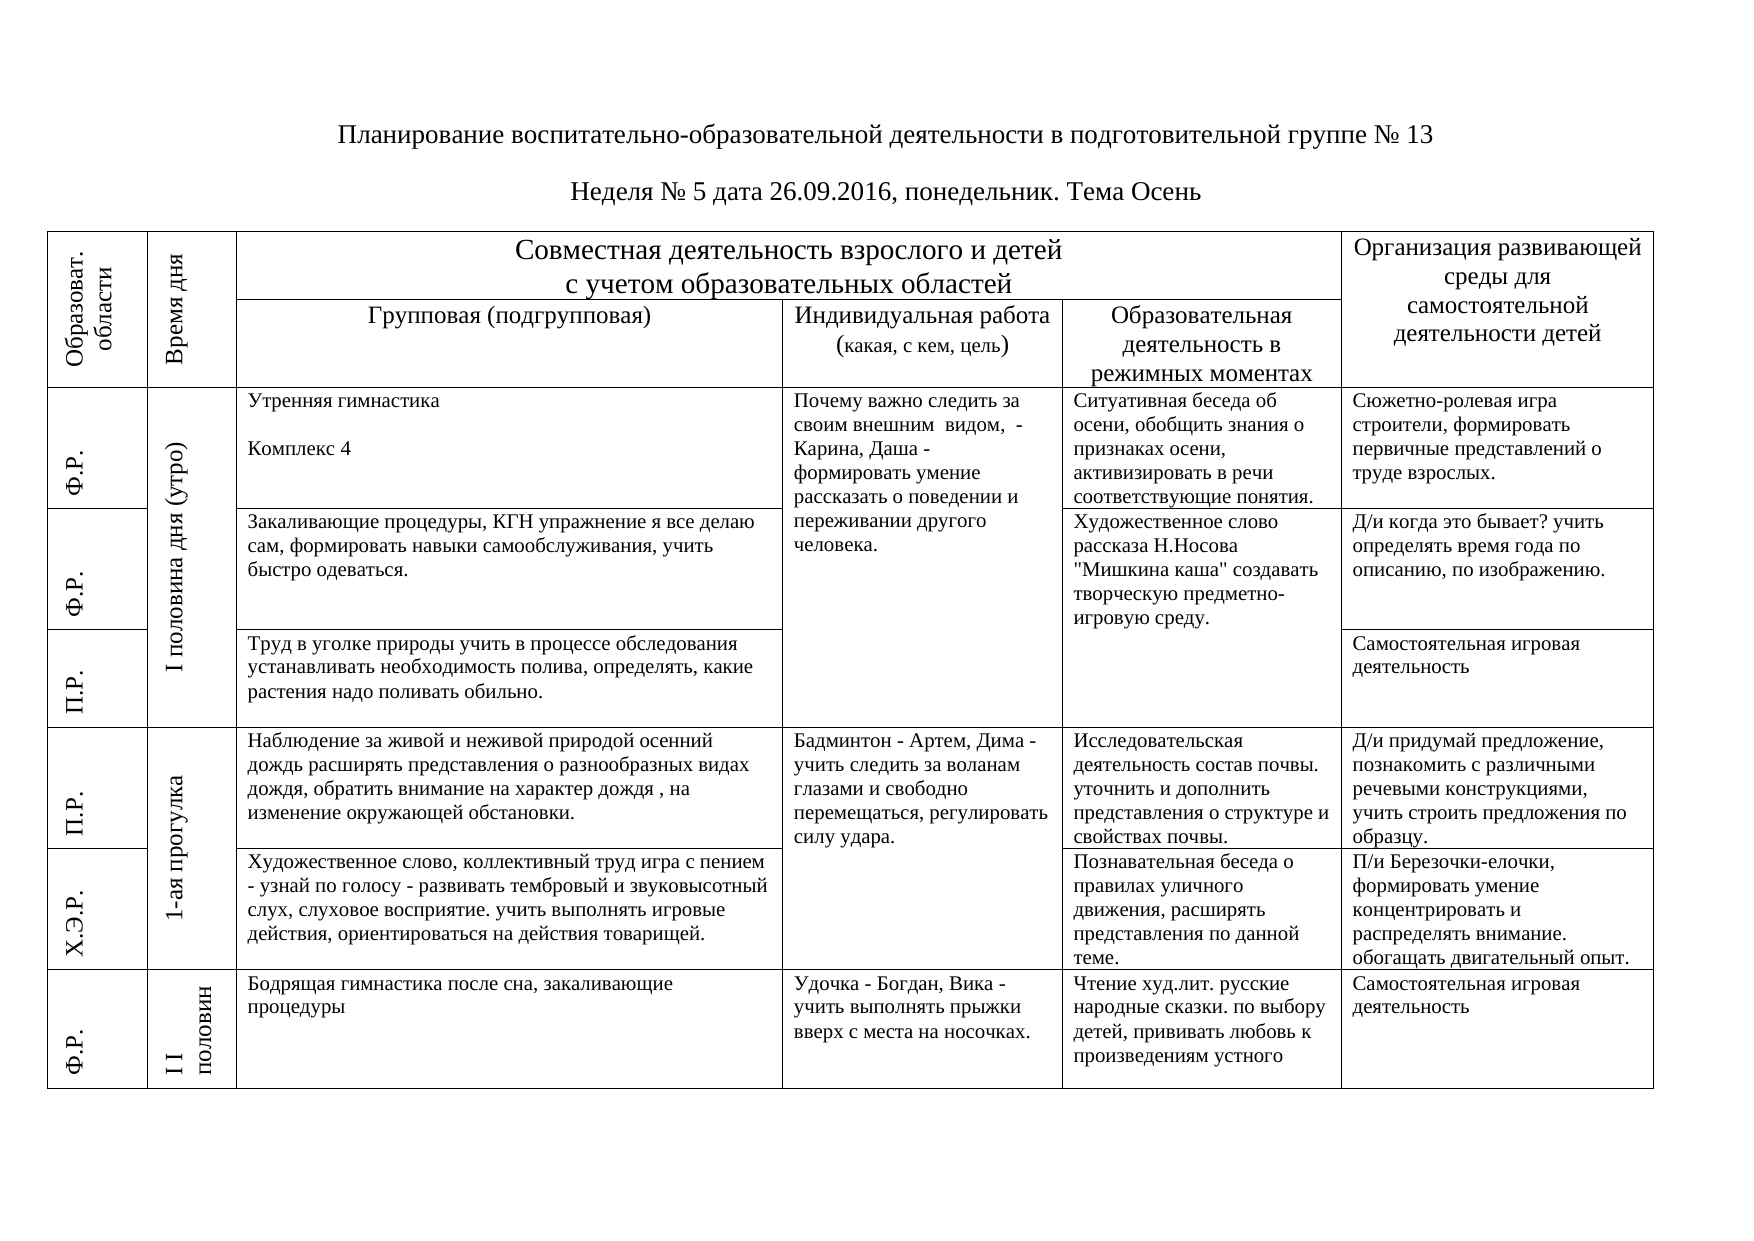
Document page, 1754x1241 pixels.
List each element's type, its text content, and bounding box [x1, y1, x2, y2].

table_cell Ф.Р. [48, 509, 147, 629]
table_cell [1342, 970, 1653, 1087]
table_header Образоват. области [48, 232, 147, 387]
table_cell Д/и придумай предложение, познакомить с различными речевыми конструкциями, учить строить предложения по образцу. [1342, 728, 1653, 848]
table_cell Почему важно следить за своим внешним видом, - Карина, Даша - формировать умение рассказать о поведении и переживании другого человека. [783, 388, 1062, 727]
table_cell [783, 970, 1062, 1087]
text Планирование воспитательно-образовательной деятельности в подготовительной группе № 13 [59, 118, 1713, 149]
table_header Совместная деятельность взрослого и детей с учетом образовательных областей [237, 232, 1341, 299]
table_cell I I половина дня [148, 970, 236, 1087]
table_cell I половина дня (утро) [148, 388, 236, 727]
table_cell Бодрящая гимнастика после сна, закаливающие процедуры [237, 970, 782, 1087]
table_cell Труд в уголке природы учить в процессе обследования устанавливать необходимость полива, определять, какие растения надо поливать обильно. [237, 630, 782, 727]
table_cell Художественное слово рассказа Н.Носова "Мишкина каша" создавать творческую предметно-игровую среду. [1063, 509, 1341, 727]
table_cell Сюжетно-ролевая игра строители, формировать первичные представлений о труде взрослых. [1342, 388, 1653, 508]
text Неделя № 5 дата 26.09.2016, понедельник. Тема Осень [59, 175, 1713, 206]
table_header Время дня [148, 232, 236, 387]
table_cell Познавательная беседа о правилах уличного движения, расширять представления по данной теме. [1063, 849, 1341, 969]
table_cell Наблюдение за живой и неживой природой осенний дождь расширять представления о разнообразных видах дождя, обратить внимание на характер дождя , на изменение окружающей обстановки. [237, 728, 782, 848]
table_cell П/и Березочки-елочки, формировать умение концентрировать и распределять внимание. обогащать двигательный опыт. [1342, 849, 1653, 969]
table_cell Бадминтон - Артем, Дима - учить следить за воланам глазами и свободно перемещаться, регулировать силу удара. [783, 728, 1062, 969]
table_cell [1063, 970, 1341, 1087]
table_cell Самостоятельная игровая деятельность [1342, 630, 1653, 727]
table_cell Групповая (подгрупповая) [237, 300, 782, 387]
table_cell Х.Э.Р. [48, 849, 147, 969]
table_cell Д/и когда это бывает? учить определять время года по описанию, по изображению. [1342, 509, 1653, 629]
table_cell П.Р. [48, 630, 147, 727]
table_cell Образовательная деятельность в режимных моментах [1063, 300, 1341, 387]
table_cell П.Р. [48, 728, 147, 848]
table_cell Художественное слово, коллективный труд игра с пением - узнай по голосу - развивать тембровый и звуковысотный слух, слуховое восприятие. учить выполнять игровые действия, ориентироваться на действия товарищей. [237, 849, 782, 969]
table_cell Ф.Р. [48, 388, 147, 508]
table_cell Исследовательская деятельность состав почвы. уточнить и дополнить представления о структуре и свойствах почвы. [1063, 728, 1341, 848]
table_cell Утренняя гимнастика Комплекс 4 [237, 388, 782, 508]
table_cell 1-ая прогулка [148, 728, 236, 969]
table_cell Ф.Р. [48, 970, 147, 1087]
table_header Организация развивающей среды для самостоятельной деятельности детей [1342, 232, 1653, 387]
table_cell Индивидуальная работа (какая, с кем, цель) [783, 300, 1062, 387]
table_cell Закаливающие процедуры, КГН упражнение я все делаю сам, формировать навыки самообслуживания, учить быстро одеваться. [237, 509, 782, 629]
table_cell Ситуативная беседа об осени, обобщить знания о признаках осени, активизировать в речи соответствующие понятия. [1063, 388, 1341, 508]
